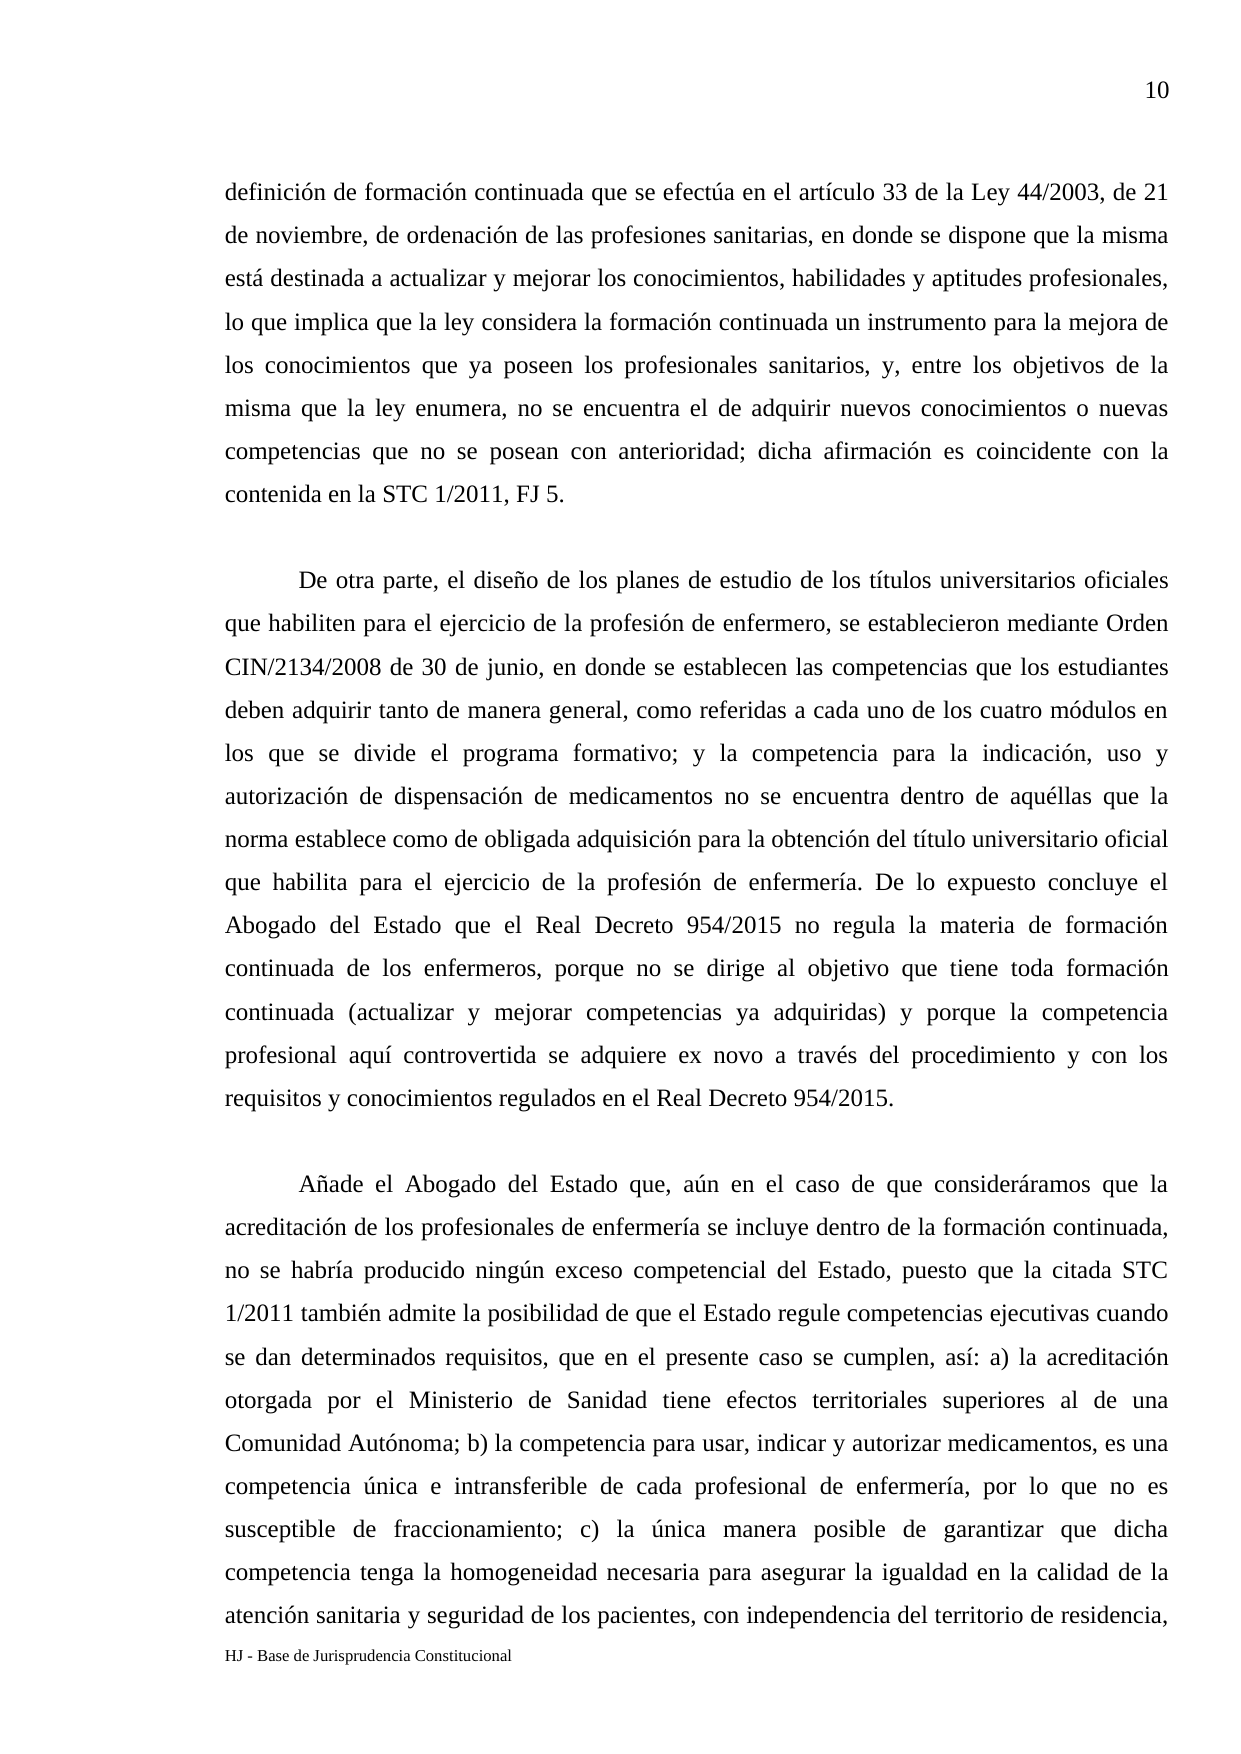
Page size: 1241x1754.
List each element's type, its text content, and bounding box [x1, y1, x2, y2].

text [224, 177, 1169, 508]
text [224, 1169, 1169, 1629]
text De otra parte, el diseño de los planes de estudio de los títulos universitarios oficiales que habiliten para el ejercicio de la profesión de enfermero, se establecieron mediante Orden CIN/2134/2008 de 30 de junio, en donde se establecen las competencias que los estudiantes deben adquirir tanto de manera general, como referidas a cada uno de los cuatro módulos en los que se divide el programa formativo; y la competencia para la indicación, uso y autorización de dispensación de medicamentos no se encuentra dentro de aquéllas que la norma establece como de obligada adquisición para la obtención del título universitario oficial que habilita para el ejercicio de la profesión de enfermería. De lo expuesto concluye el Abogado del Estado que el Real Decreto 954/2015 no regula la materia de formación continuada de los enfermeros, porque no se dirige al objetivo que tiene toda formación continuada (actualizar y mejorar competencias ya adquiridas) y porque la competencia profesional aquí controvertida se adquiere ex novo a través del procedimiento y con los requisitos y conocimientos regulados en el Real Decreto 954/2015. [224, 565, 1169, 1112]
